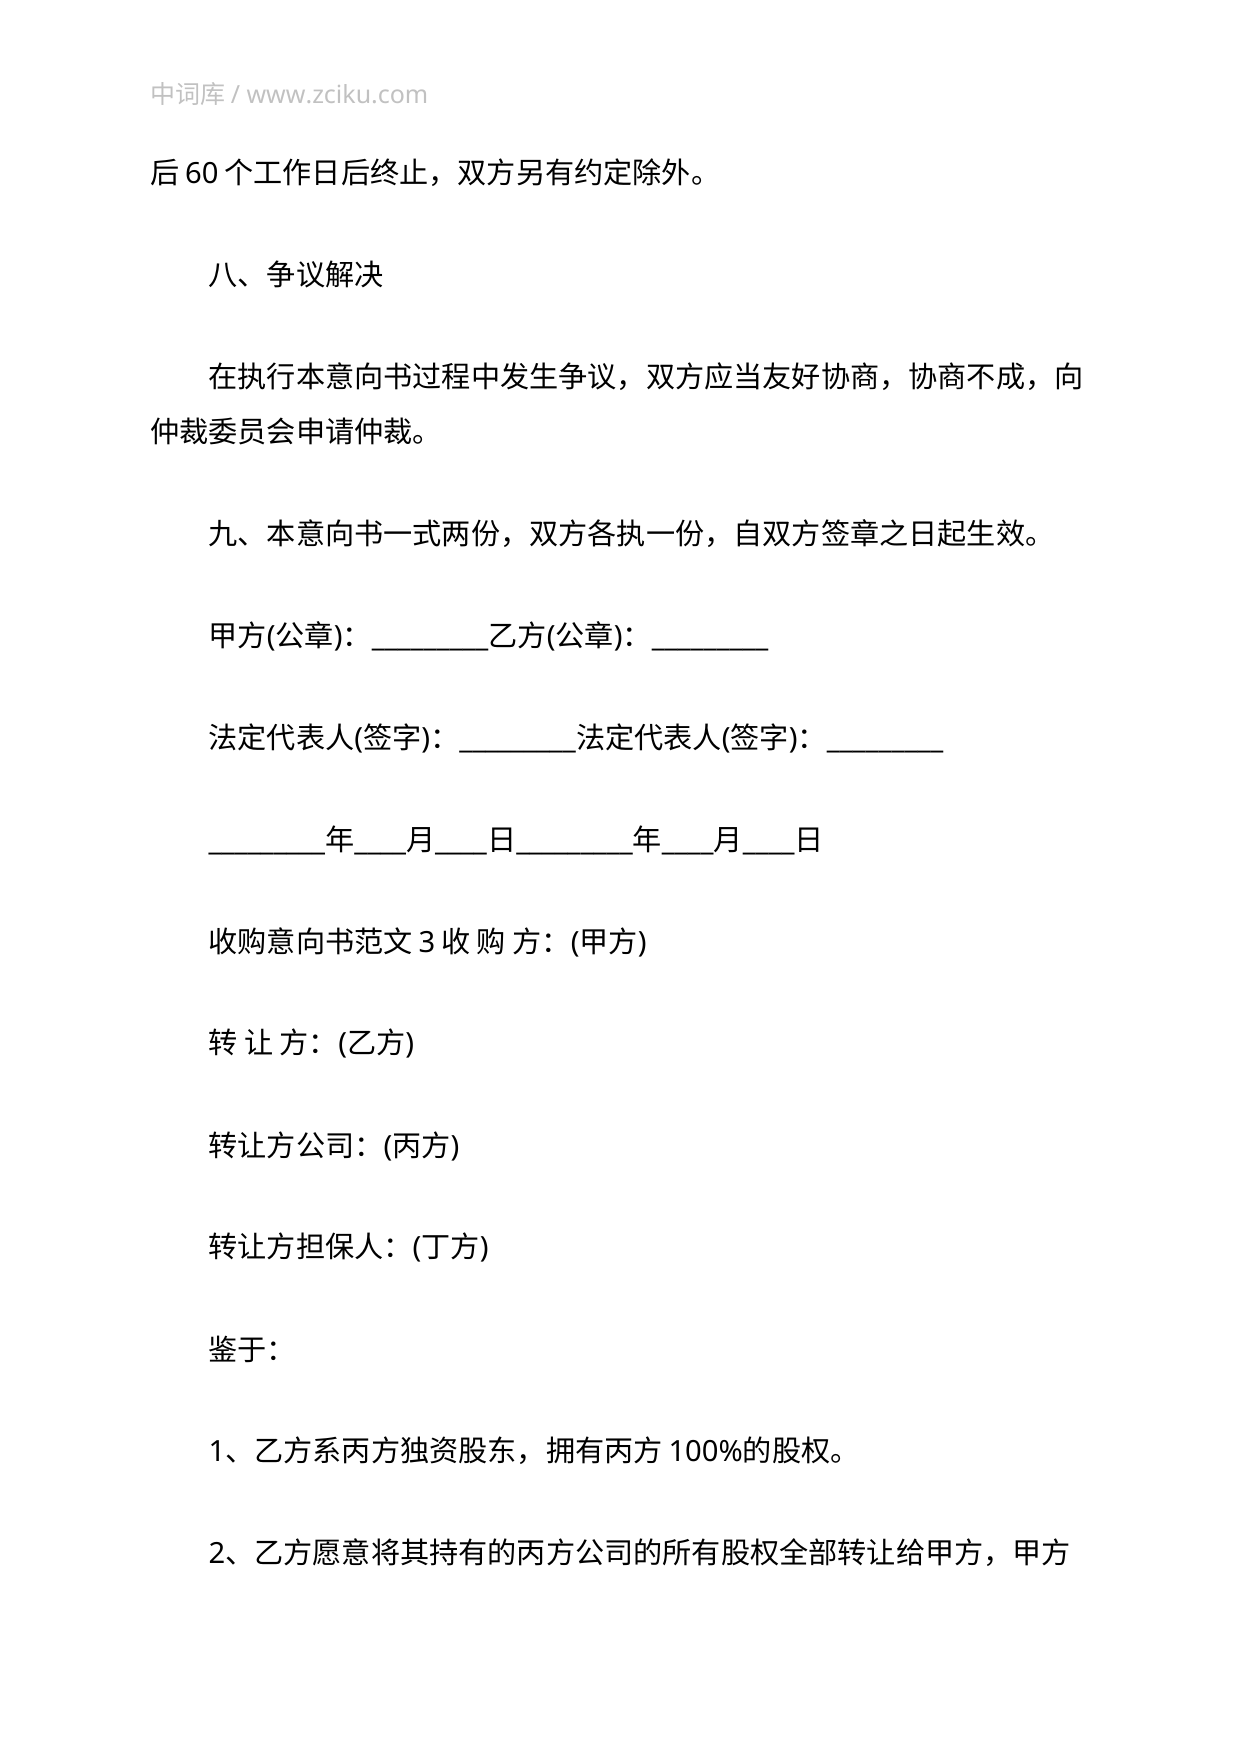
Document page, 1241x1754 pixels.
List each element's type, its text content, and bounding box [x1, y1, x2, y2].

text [150, 1530, 1090, 1572]
text 九、本意向书一式两份，双方各执一份，自双方签章之日起生效。 [150, 510, 1090, 553]
text 鉴于： [150, 1326, 1090, 1368]
text 收购意向书范文3收 购 方：(甲方) [150, 918, 1090, 961]
text 转 让 方：(乙方) [150, 1020, 1090, 1062]
text 八、争议解决 [150, 252, 1090, 294]
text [150, 150, 1090, 192]
text 转让方担保人：(丁方) [150, 1224, 1090, 1266]
text 转让方公司：(丙方) [150, 1122, 1090, 1164]
text 1、乙方系丙方独资股东，拥有丙方100%的股权。 [150, 1428, 1090, 1470]
text _________年____月____日_________年____月____日 [150, 816, 1090, 858]
text 在执行本意向书过程中发生争议，双方应当友好协商，协商不成，向仲裁委员会申请仲裁。 [150, 354, 1090, 451]
text 法定代表人(签字)：_________法定代表人(签字)：_________ [150, 714, 1090, 757]
text 甲方(公章)：_________乙方(公章)：_________ [150, 612, 1090, 654]
